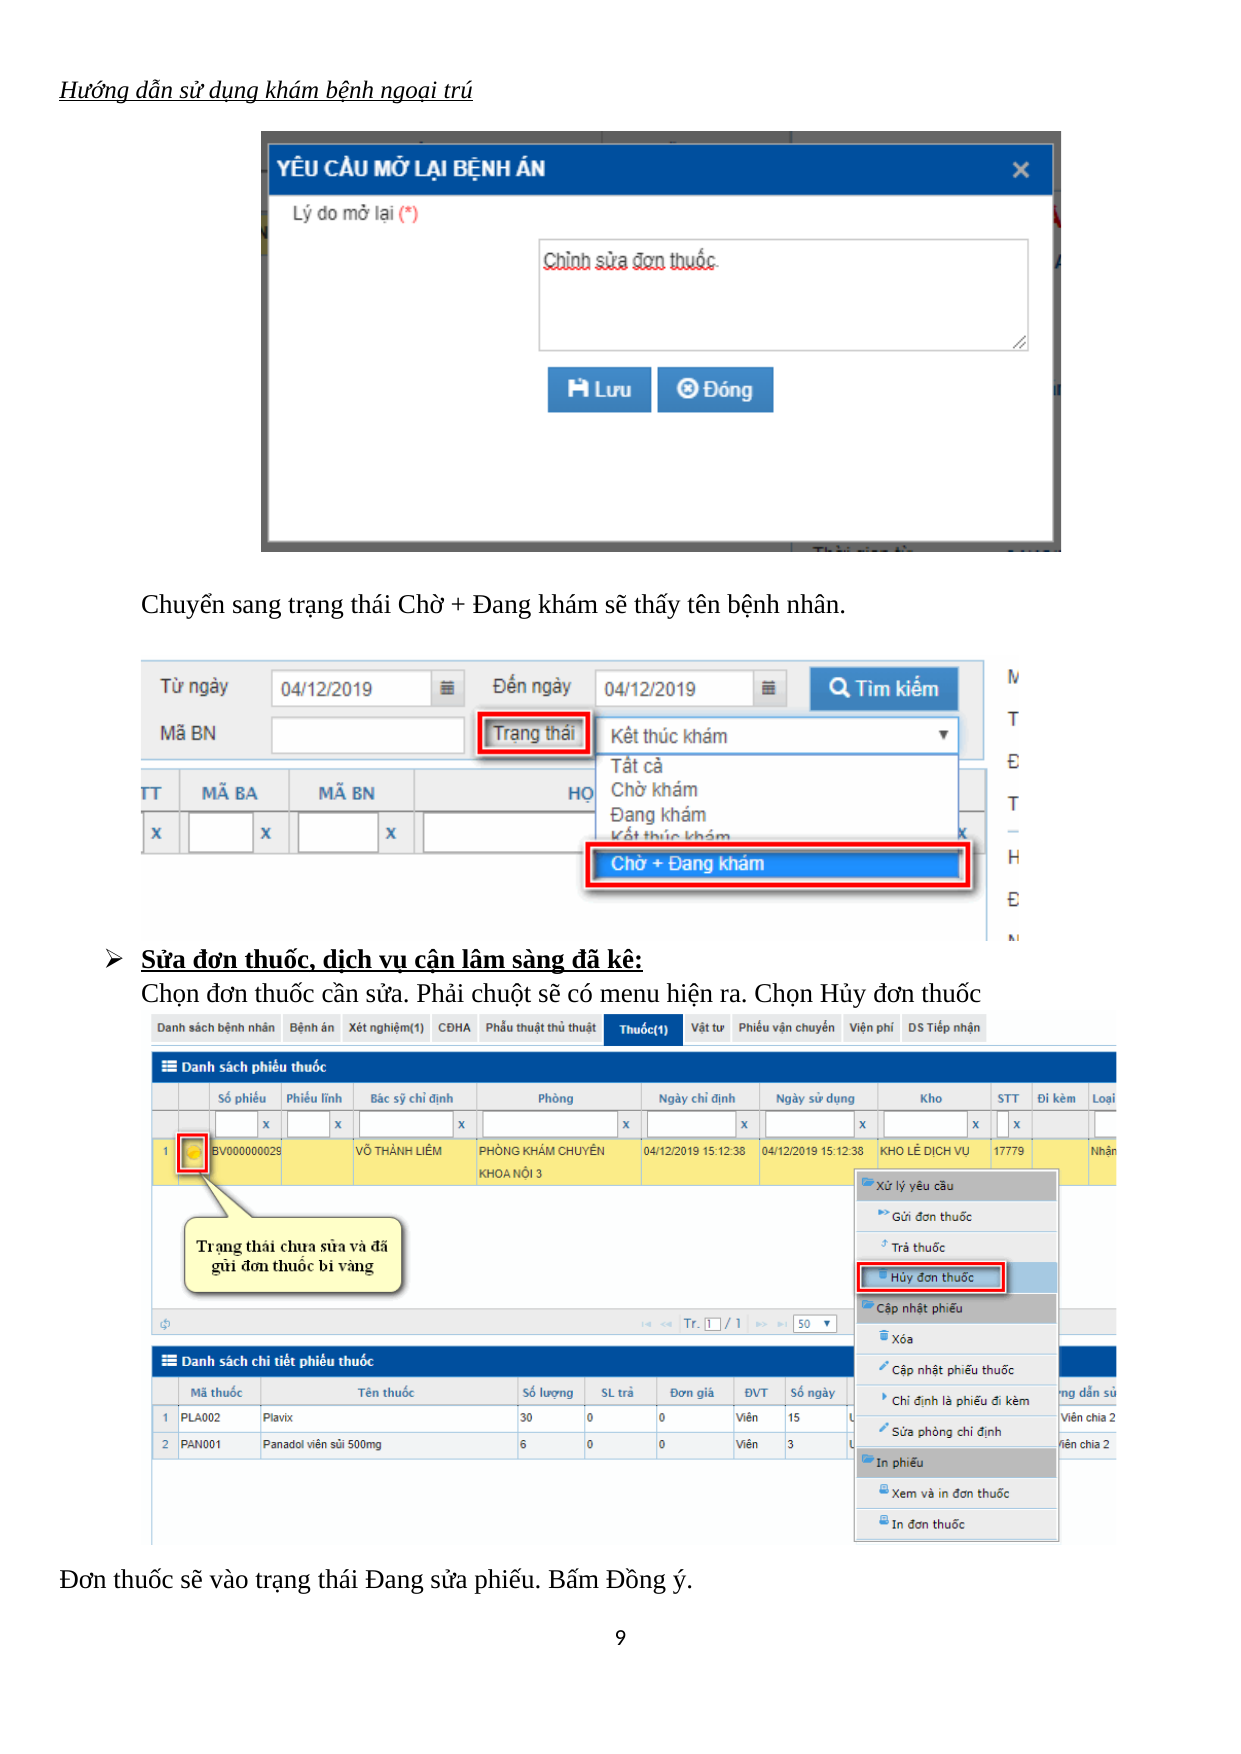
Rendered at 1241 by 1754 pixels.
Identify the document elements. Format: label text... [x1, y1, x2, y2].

list Chuyển sang trạng thái Chờ + Đang khám sẽ thấy tên bệnh nhân. [141, 588, 1181, 619]
picture [140, 655, 1019, 941]
picture [140, 1010, 1117, 1545]
text Đơn thuốc sẽ vào trạng thái Đang sửa phiếu. Bấm Đồng ý. [59, 1563, 1181, 1594]
picture [261, 131, 1062, 552]
list Chọn đơn thuốc cần sửa. Phải chuột sẽ có menu hiện ra. Chọn Hủy đơn thuốc [141, 977, 1181, 1008]
list Sửa đơn thuốc, dịch vụ cận lâm sàng đã kê: [103, 943, 1181, 974]
